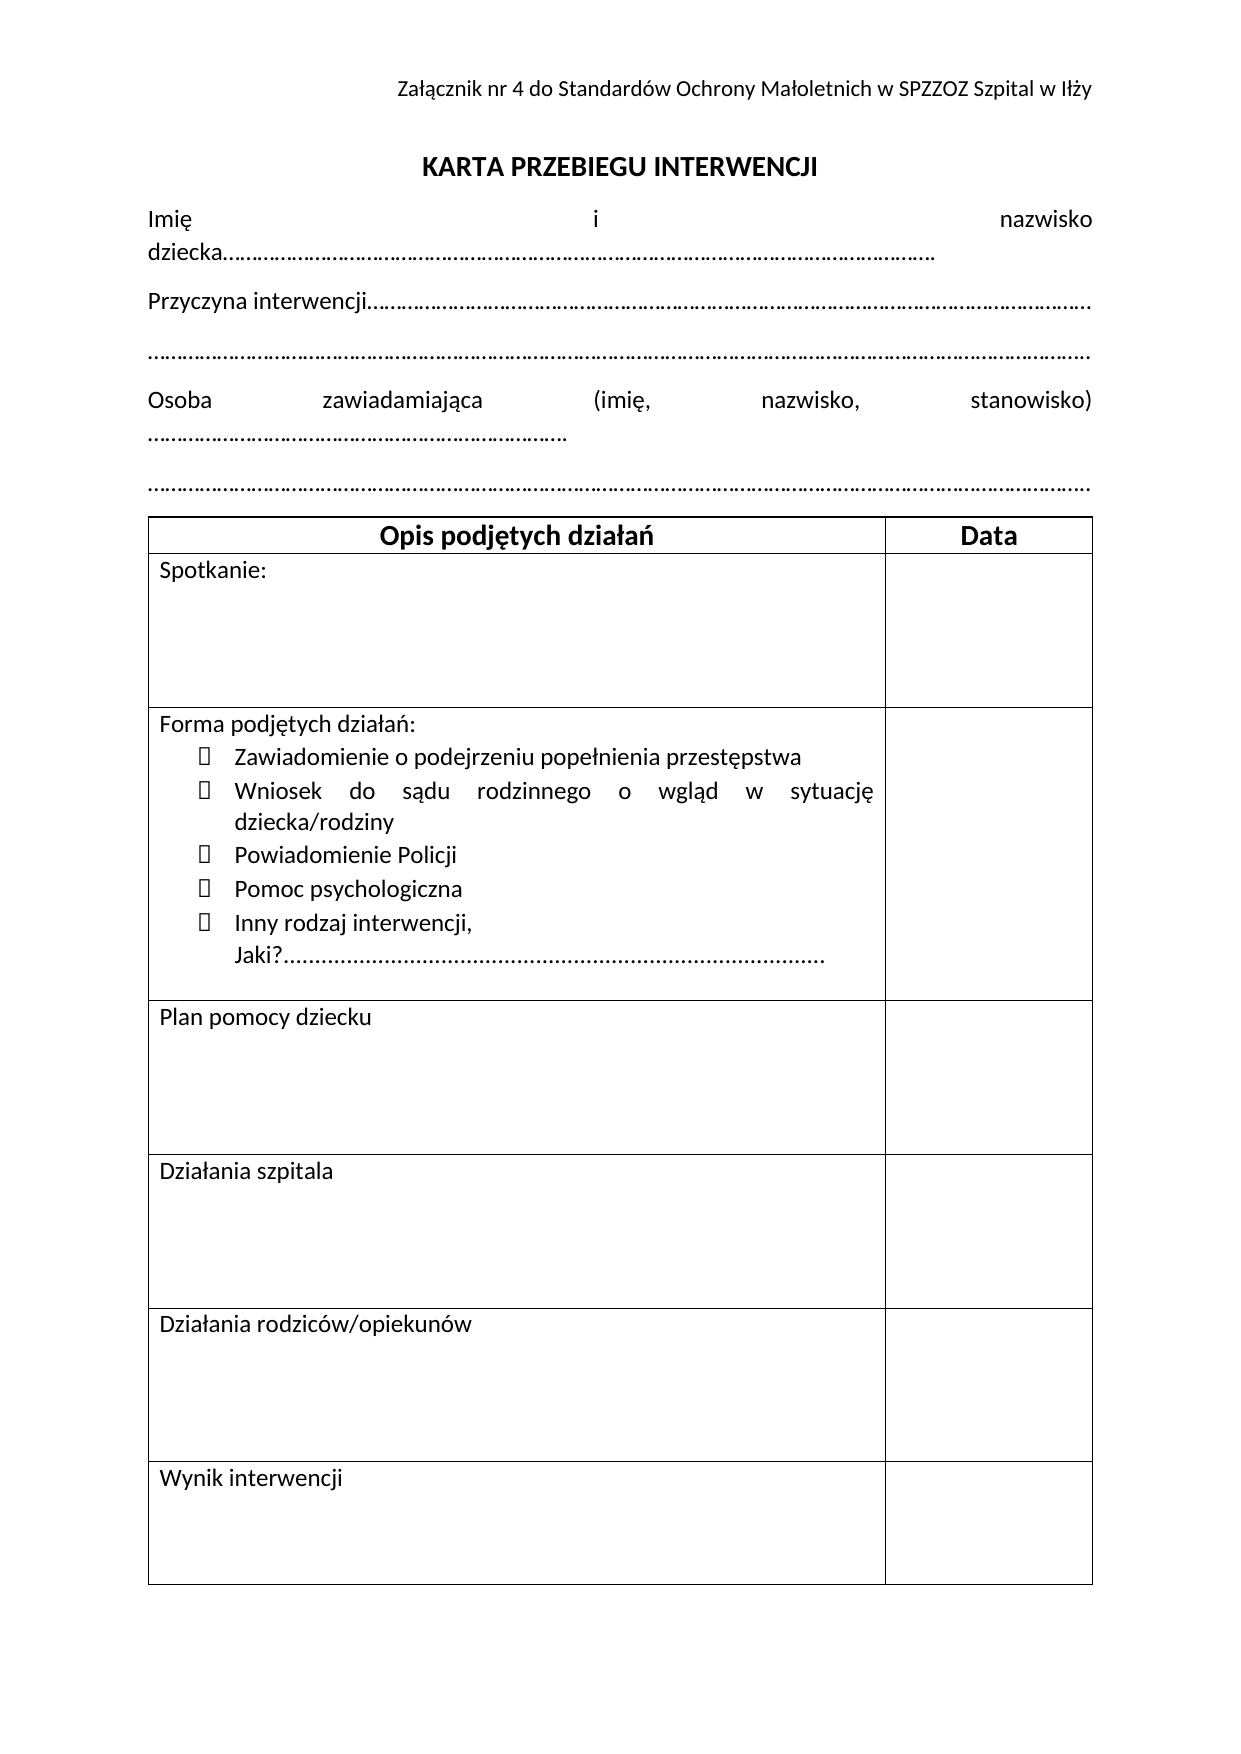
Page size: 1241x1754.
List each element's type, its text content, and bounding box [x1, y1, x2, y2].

text ……………………………………………………………………………………………………………………………………………….. [148, 335, 1093, 365]
table_cell Działania rodziców/opiekunów [149, 1309, 885, 1461]
table_cell Spotkanie: [149, 554, 885, 707]
table_cell [886, 708, 1092, 1000]
table_cell Działania szpitala [149, 1155, 885, 1307]
table_cell Wynik interwencji [149, 1462, 885, 1584]
table_cell [886, 1462, 1092, 1584]
table_cell Forma podjętych działań: Zawiadomienie o podejrzeniu popełnienia przestępstwa Wniosek do sądu rodzinnego o wgląd w sytuację dziecka/rodziny Powiadomienie Policji Pomoc psychologiczna Inny rodzaj interwencji, Jaki?...................................................................................... [149, 708, 885, 1000]
table_cell [886, 1309, 1092, 1461]
table_cell [886, 554, 1092, 707]
table_header Opis podjętych działań [149, 518, 885, 553]
table_header Data [886, 518, 1092, 553]
text Osoba zawiadamiająca (imię, nazwisko, stanowisko)………………………………………………………………. [148, 384, 1093, 448]
table_cell Plan pomocy dziecku [149, 1001, 885, 1154]
text Przyczyna interwencji……………………………………………………………………………………………………………… [148, 285, 1093, 316]
text KARTA PRZEBIEGU INTERWENCJI [148, 148, 1093, 183]
table_cell [886, 1155, 1092, 1307]
table_cell [886, 1001, 1092, 1154]
text ……………………………………………………………………………………………………………………………………………….. [148, 467, 1093, 497]
text Imię i nazwisko dziecka……………………………………………………………………………………………………………. [148, 203, 1093, 266]
